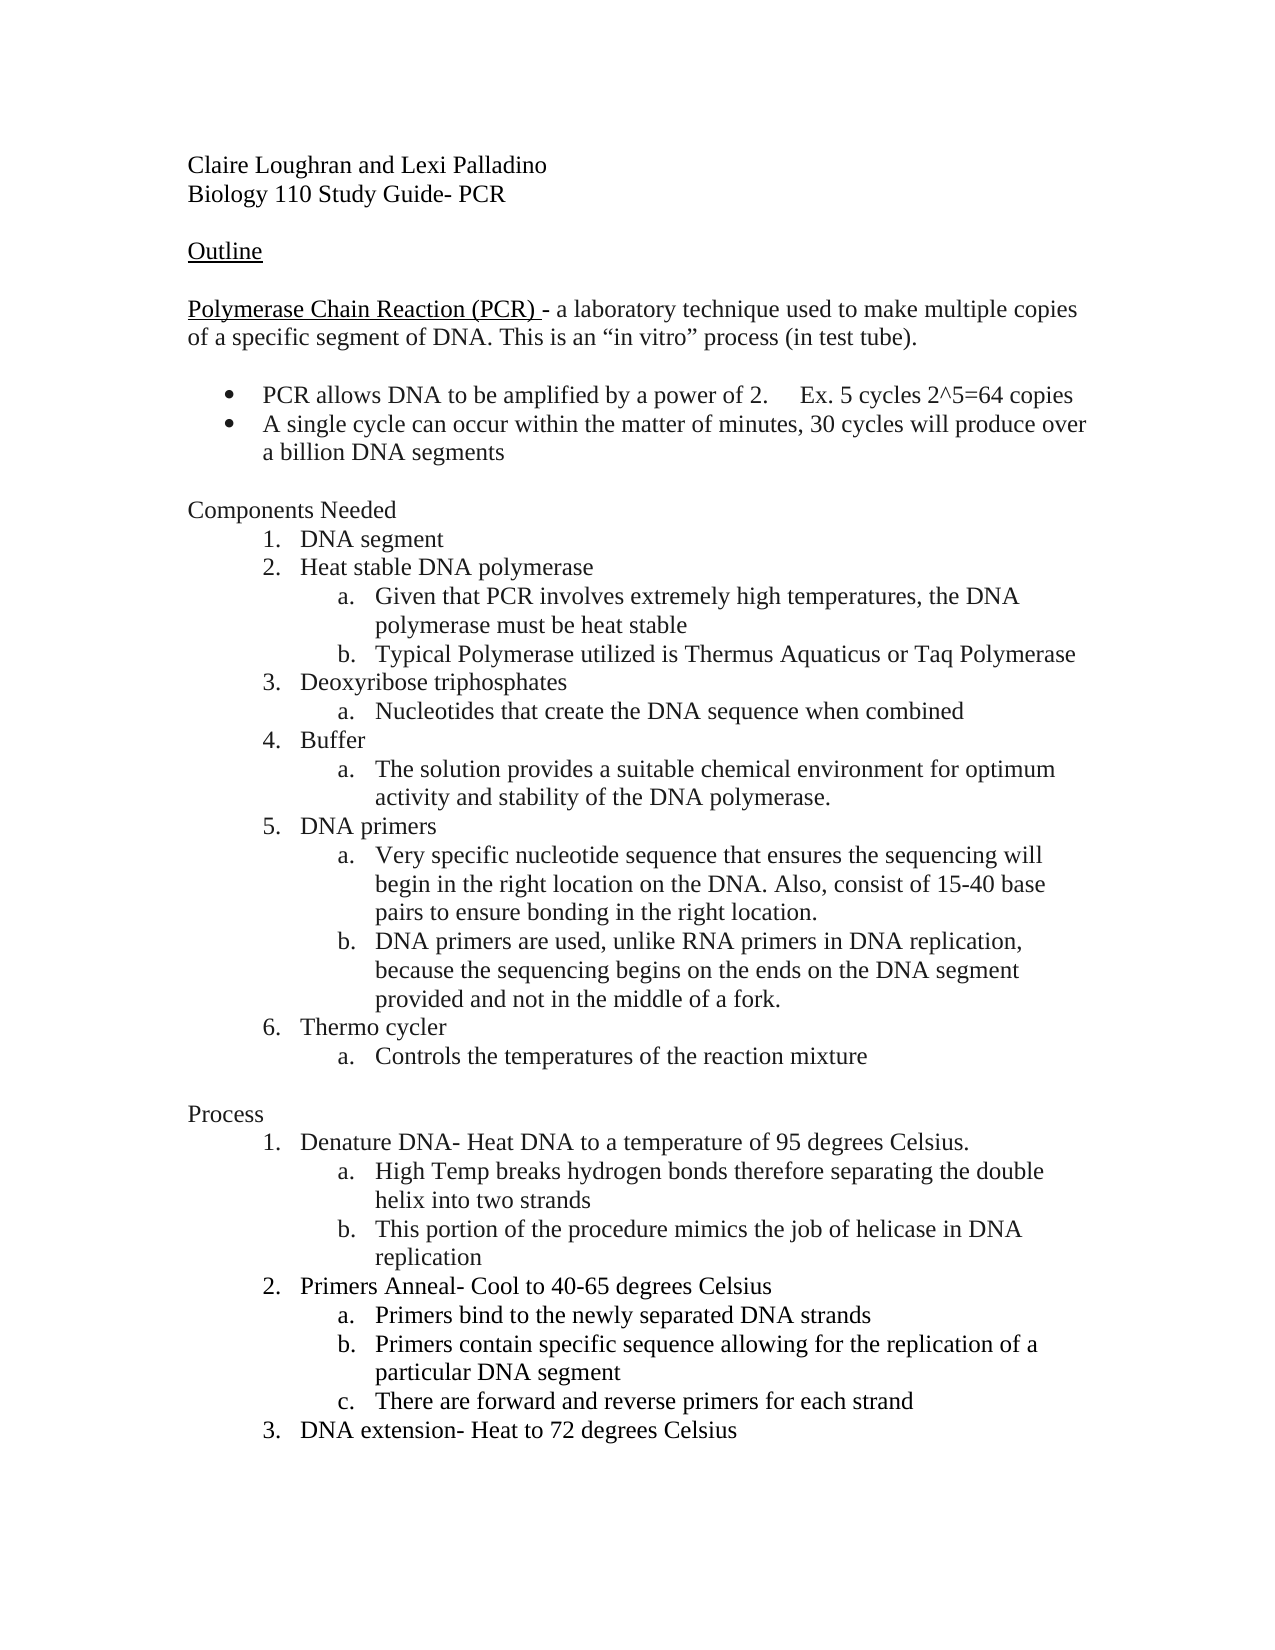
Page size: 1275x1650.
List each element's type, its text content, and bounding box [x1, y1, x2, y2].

list Primers contain specific sequence allowing for the replication of a particular DNA segment [337, 1329, 1087, 1386]
list Nucleotides that create the DNA sequence when combined [337, 696, 1087, 725]
list DNA primers are used, unlike RNA primers in DNA replication, because the sequencing begins on the ends on the DNA segment provided and not in the middle of a fork. [337, 926, 1087, 1012]
list The solution provides a suitable chemical environment for optimum activity and stability of the DNA polymerase. [337, 754, 1087, 811]
list There are forward and reverse primers for each strand [337, 1386, 1087, 1415]
list Deoxyribose triphosphates [262, 667, 1087, 696]
list Buffer [262, 725, 1087, 754]
list Very specific nucleotide sequence that ensures the sequencing will begin in the right location on the DNA. Also, consist of 15-40 base pairs to ensure bonding in the right location. [337, 840, 1087, 926]
list Denature DNA- Heat DNA to a temperature of 95 degrees Celsius. [262, 1127, 1087, 1156]
text Outline [187, 236, 1087, 265]
text Polymerase Chain Reaction (PCR) - a laboratory technique used to make multiple copies of a specific segment of DNA. This is an “in vitro” process (in test tube). [187, 294, 1087, 351]
list Primers Anneal- Cool to 40-65 degrees Celsius [262, 1271, 1087, 1300]
list DNA extension- Heat to 72 degrees Celsius [262, 1415, 1087, 1444]
list High Temp breaks hydrogen bonds therefore separating the double helix into two strands [337, 1156, 1087, 1214]
list Primers bind to the newly separated DNA strands [337, 1300, 1087, 1329]
text Claire Loughran and Lexi Palladino [187, 150, 1087, 179]
list Typical Polymerase utilized is Thermus Aquaticus or Taq Polymerase [337, 639, 1087, 667]
list PCR allows DNA to be amplified by a power of 2. Ex. 5 cycles 2^5=64 copies [225, 380, 1087, 409]
list Controls the temperatures of the reaction mixture [337, 1041, 1087, 1070]
list A single cycle can occur within the matter of minutes, 30 cycles will produce over a billion DNA segments [225, 409, 1087, 466]
list DNA segment [262, 524, 1087, 552]
list Heat stable DNA polymerase [262, 552, 1087, 581]
text Biology 110 Study Guide- PCR [187, 179, 1087, 207]
list Given that PCR involves extremely high temperatures, the DNA polymerase must be heat stable [337, 581, 1087, 639]
text Components Needed [187, 495, 1087, 524]
list This portion of the procedure mimics the job of helicase in DNA replication [337, 1214, 1087, 1271]
list DNA primers [262, 811, 1087, 840]
text Process [187, 1099, 1087, 1127]
list Thermo cycler [262, 1012, 1087, 1041]
